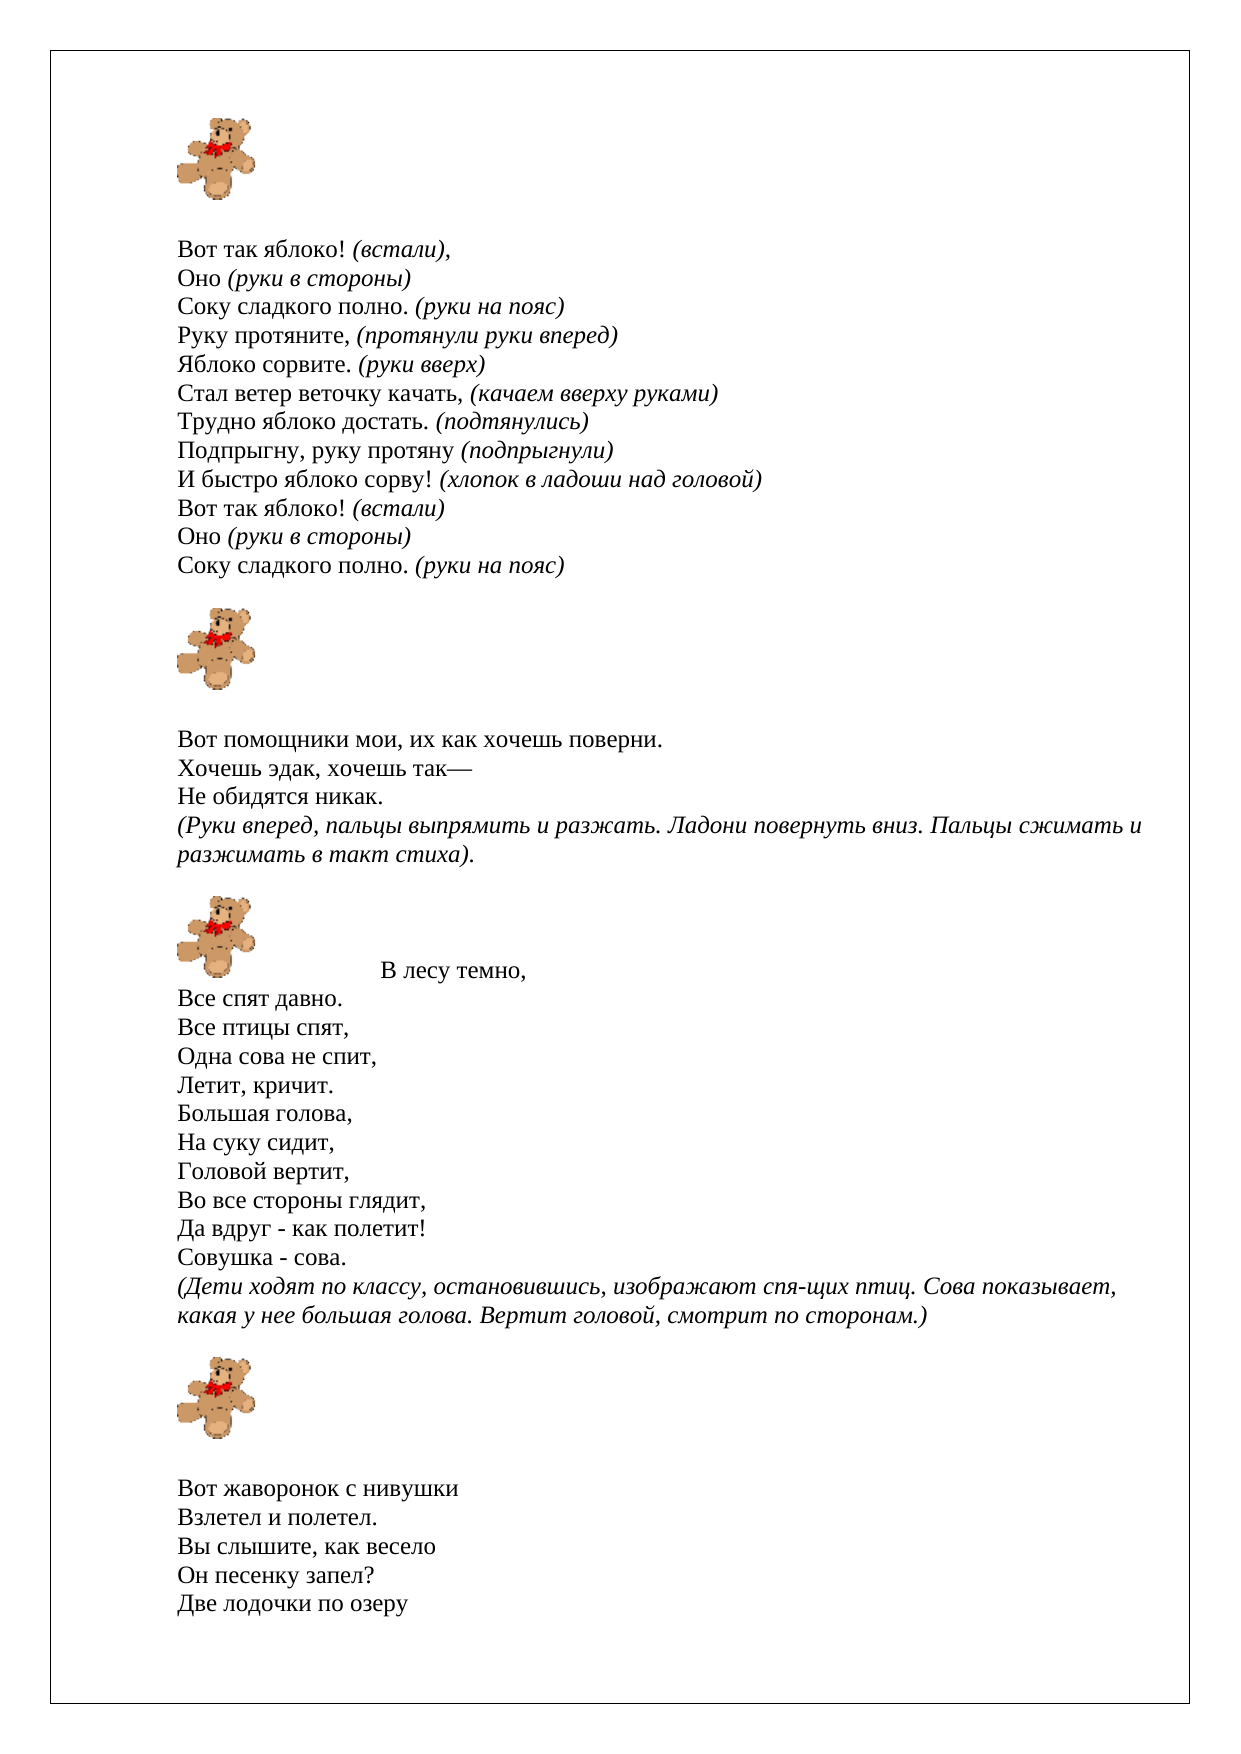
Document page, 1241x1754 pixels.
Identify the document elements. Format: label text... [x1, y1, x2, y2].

picture [177, 1357, 256, 1439]
picture [177, 608, 256, 690]
picture [177, 118, 256, 200]
text В лесу темно, Все спят давно. Все птицы спят, Одна сова не спит, Летит, кричит. Большая голова, На суку сидит, Головой вертит, Во все стороны глядит, Да вдруг - как полетит! Совушка - сова. (Дети ходят по классу, остановившись, изображают спя-щих птиц. Сова показывает, какая у нее большая голова. Вертит головой, смотрит по сторонам.) [177, 955, 1152, 1328]
text Вот помощники мои, их как хочешь поверни. Хочешь эдак, хочешь так— Не обидятся никак. (Руки вперед, пальцы выпрямить и разжать. Ладони повернуть вниз. Пальцы сжимать и разжимать в такт стиха). [177, 724, 1152, 868]
picture [177, 896, 256, 978]
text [177, 1473, 1152, 1617]
text Вот так яблоко! (встали), Оно (руки в стороны) Соку сладкого полно. (руки на пояс) Руку протяните, (протянули руки вперед) Яблоко сорвите. (руки вверх) Стал ветер веточку качать, (качаем вверху руками) Трудно яблоко достать. (подтянулись) Подпрыгну, руку протяну (подпрыгнули) И быстро яблоко сорву! (хлопок в ладоши над головой) Вот так яблоко! (встали) Оно (руки в стороны) Соку сладкого полно. (руки на пояс) [177, 234, 1152, 579]
